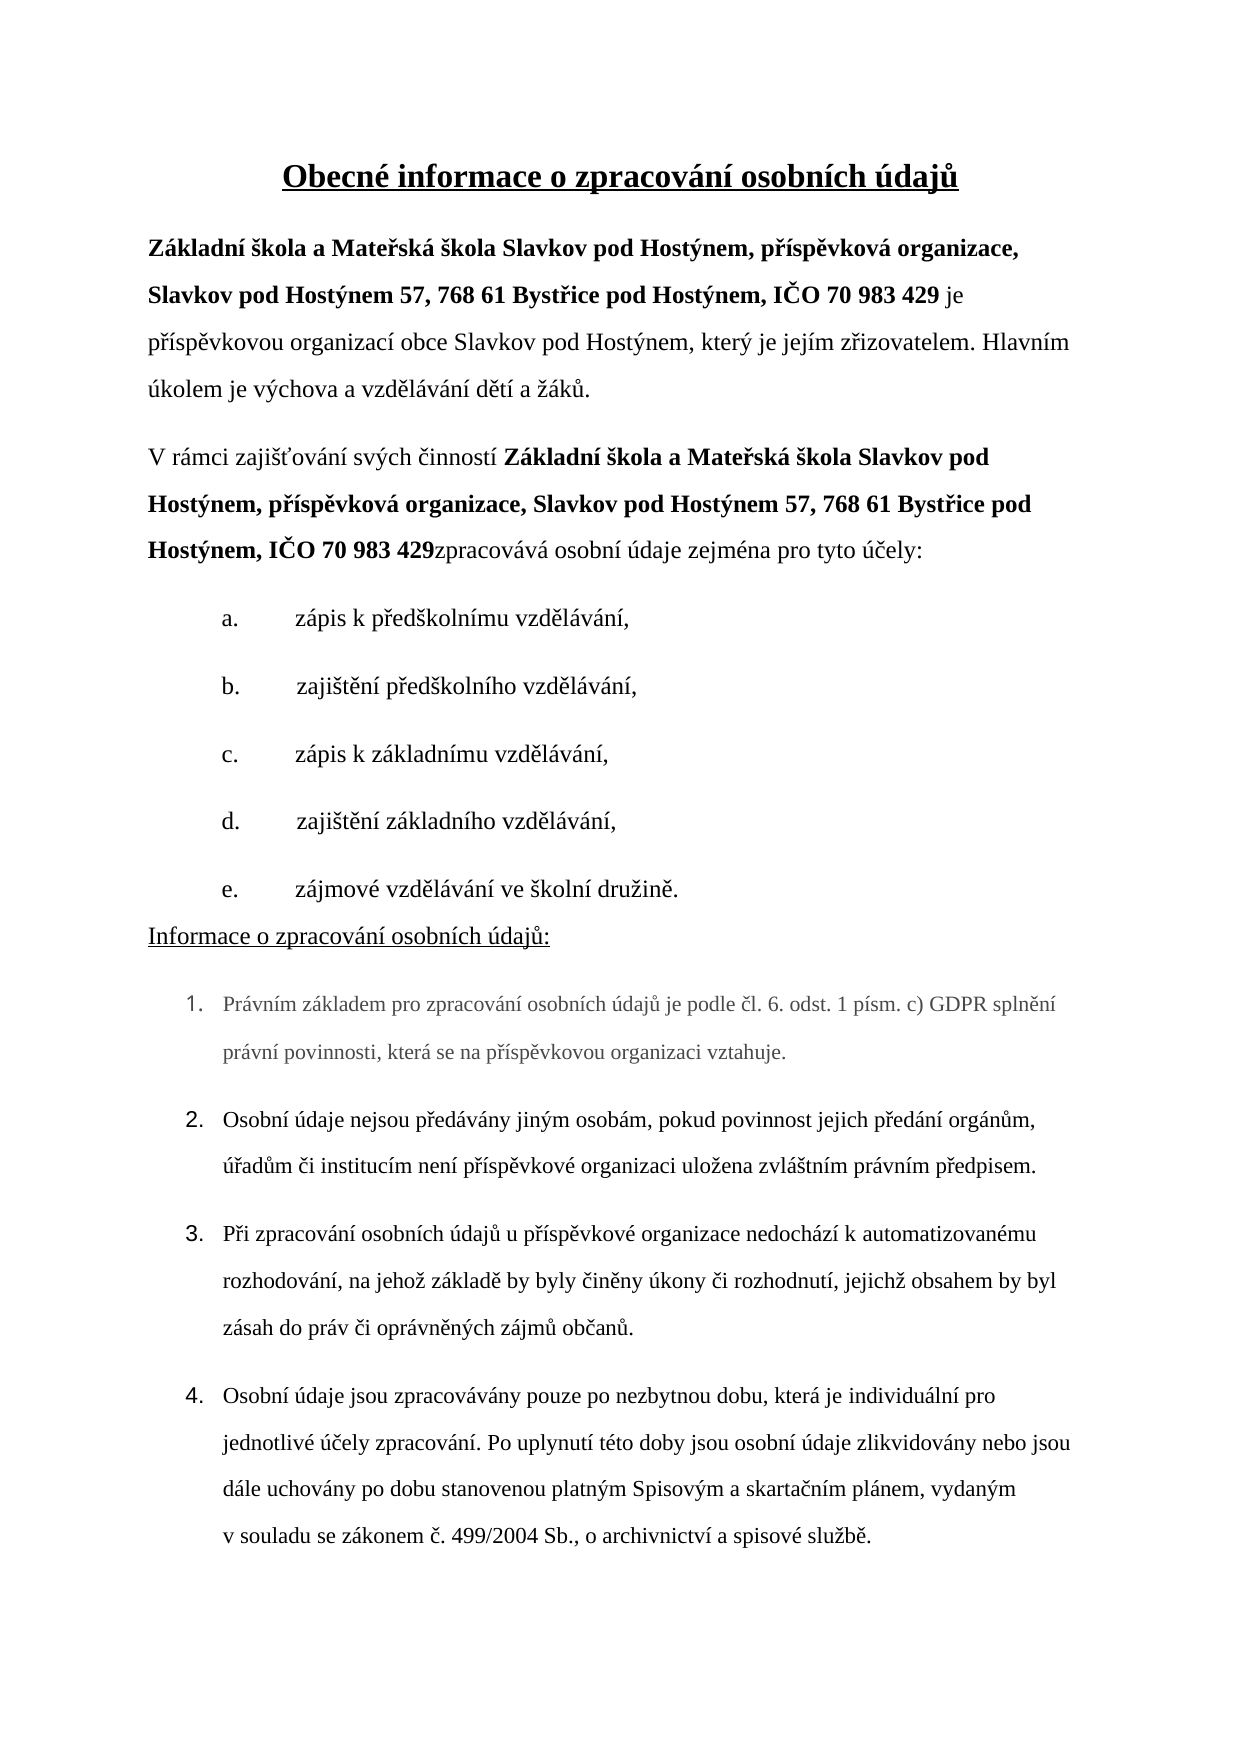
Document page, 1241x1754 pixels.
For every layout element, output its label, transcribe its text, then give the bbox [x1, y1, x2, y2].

list Právním základem pro zpracování osobních údajů je podle čl. 6. odst. 1 písm. c) GDPR splnění právní povinnosti, která se na příspěvkovou organizaci vztahuje. [185, 971, 1093, 1064]
text a. zápis k předškolnímu vzdělávání, [148, 585, 1093, 632]
text Základní škola a Mateřská škola Slavkov pod Hostýnem, příspěvková organizace, Slavkov pod Hostýnem 57, 768 61 Bystřice pod Hostýnem, IČO 70 983 429 je příspěvkovou organizací obce Slavkov pod Hostýnem, který je jejím zřizovatelem. Hlavním úkolem je výchova a vzdělávání dětí a žáků. [148, 215, 1093, 403]
text Informace o zpracování osobních údajů: [148, 903, 1093, 950]
text b. zajištění předškolního vzdělávání, [148, 653, 1093, 700]
text V rámci zajišťování svých činností Základní škola a Mateřská škola Slavkov pod Hostýnem, příspěvková organizace, Slavkov pod Hostýnem 57, 768 61 Bystřice pod Hostýnem, IČO 70 983 429zpracovává osobní údaje zejména pro tyto účely: [148, 424, 1093, 564]
text Obecné informace o zpracování osobních údajů [148, 148, 1093, 194]
list Při zpracování osobních údajů u příspěvkové organizace nedochází k automatizovanému rozhodování, na jehož základě by byly činěny úkony či rozhodnutí, jejichž obsahem by byl zásah do práv či oprávněných zájmů občanů. [185, 1200, 1093, 1340]
text d. zajištění základního vzdělávání, [148, 788, 1093, 835]
list Osobní údaje jsou zpracovávány pouze po nezbytnou dobu, která je individuální pro jednotlivé účely zpracování. Po uplynutí této doby jsou osobní údaje zlikvidovány nebo jsou dále uchovány po dobu stanovenou platným Spisovým a skartačním plánem, vydaným v souladu se zákonem č. 499/2004 Sb., o archivnictví a spisové službě. [185, 1361, 1093, 1549]
list Osobní údaje nejsou předávány jiným osobám, pokud povinnost jejich předání orgánům, úřadům či institucím není příspěvkové organizaci uložena zvláštním právním předpisem. [185, 1085, 1093, 1179]
text c. zápis k základnímu vzdělávání, [148, 721, 1093, 767]
text e. zájmové vzdělávání ve školní družině. [148, 856, 1093, 903]
